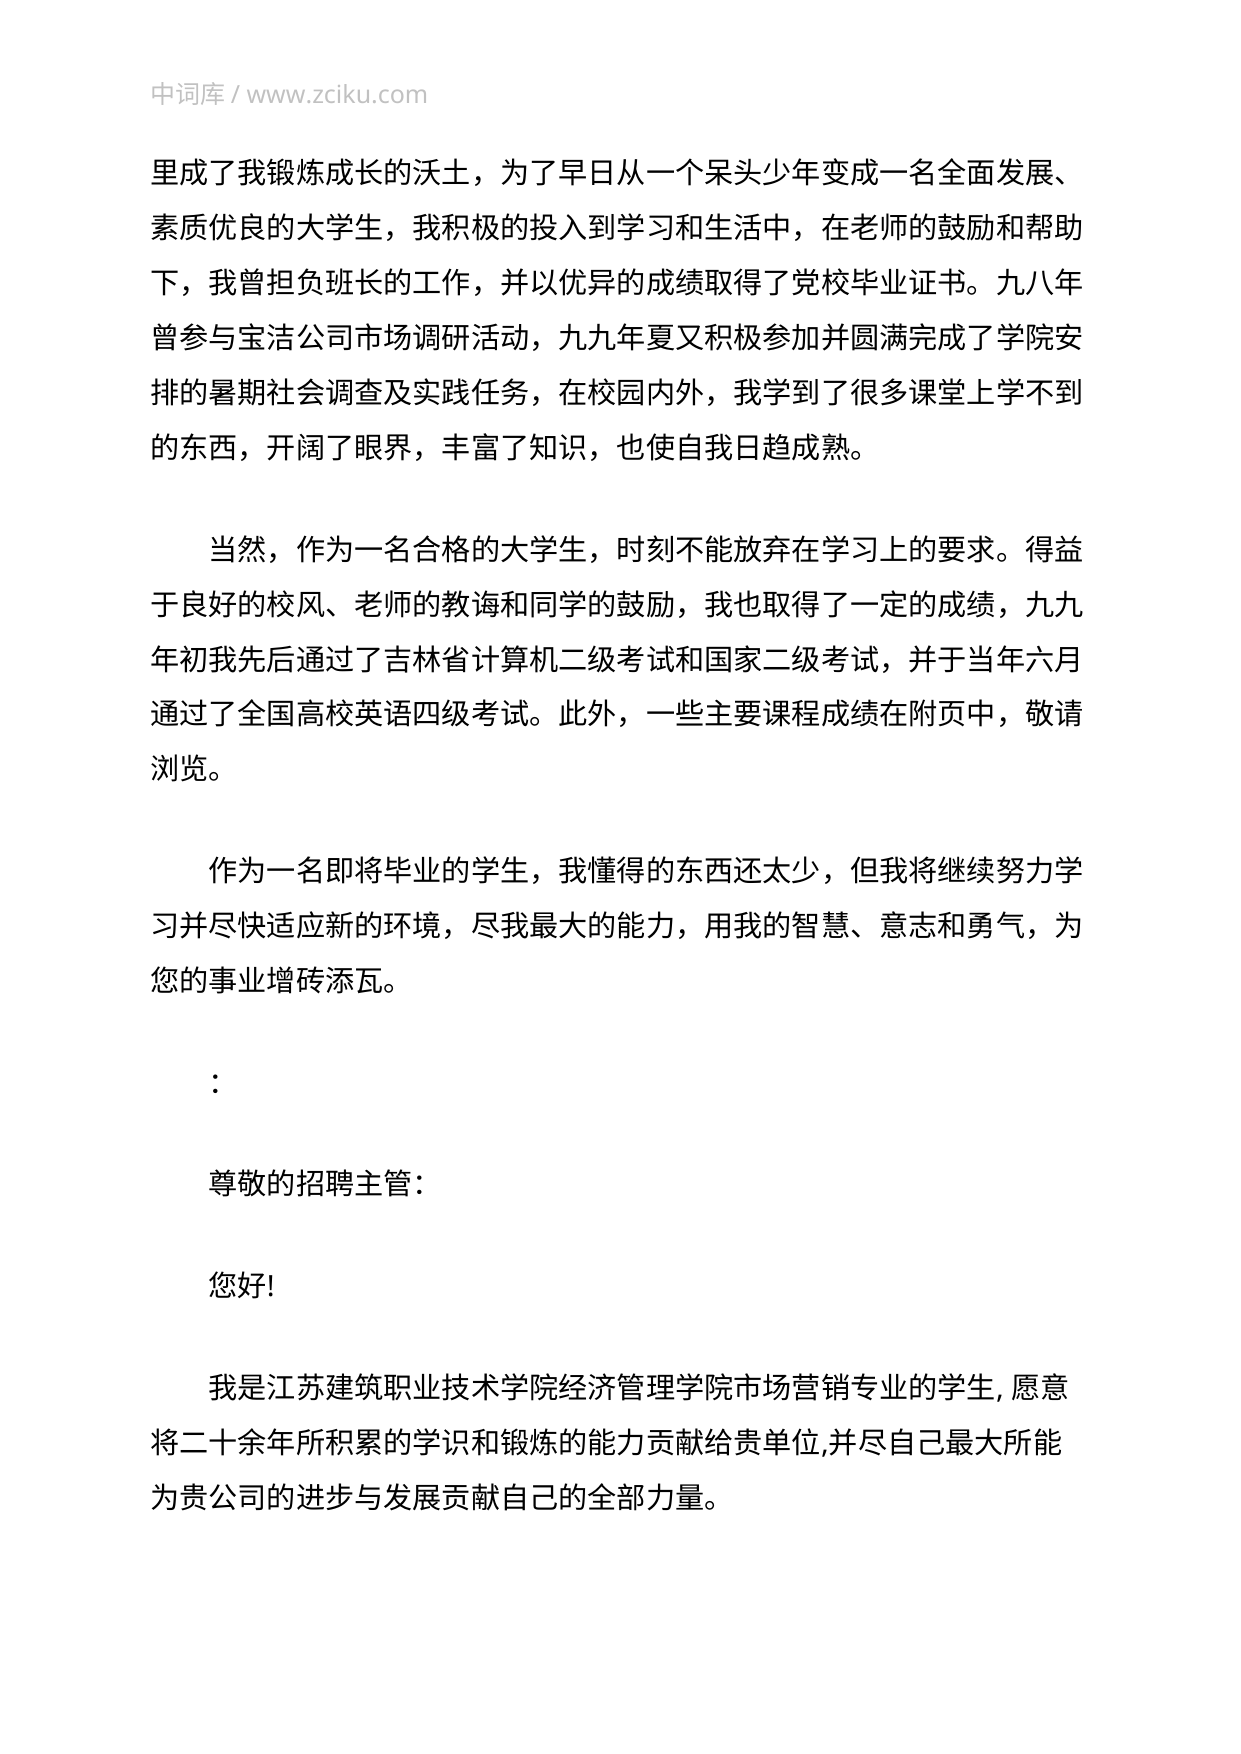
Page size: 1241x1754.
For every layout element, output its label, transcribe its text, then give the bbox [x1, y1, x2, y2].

text 您好! [150, 1263, 1090, 1305]
text 尊敬的招聘主管： [150, 1161, 1090, 1203]
text 作为一名即将毕业的学生，我懂得的东西还太少，但我将继续努力学习并尽快适应新的环境，尽我最大的能力，用我的智慧、意志和勇气，为您的事业增砖添瓦。 [150, 848, 1090, 1000]
text 当然，作为一名合格的大学生，时刻不能放弃在学习上的要求。得益于良好的校风、老师的教诲和同学的鼓励，我也取得了一定的成绩，九九年初我先后通过了吉林省计算机二级考试和国家二级考试，并于当年六月通过了全国高校英语四级考试。此外，一些主要课程成绩在附页中，敬请浏览。 [150, 526, 1090, 788]
text ： [150, 1059, 1090, 1101]
text 我是江苏建筑职业技术学院经济管理学院市场营销专业的学生, 愿意将二十余年所积累的学识和锻炼的能力贡献给贵单位,并尽自己最大所能为贵公司的进步与发展贡献自己的全部力量。 [150, 1365, 1090, 1517]
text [150, 150, 1090, 467]
